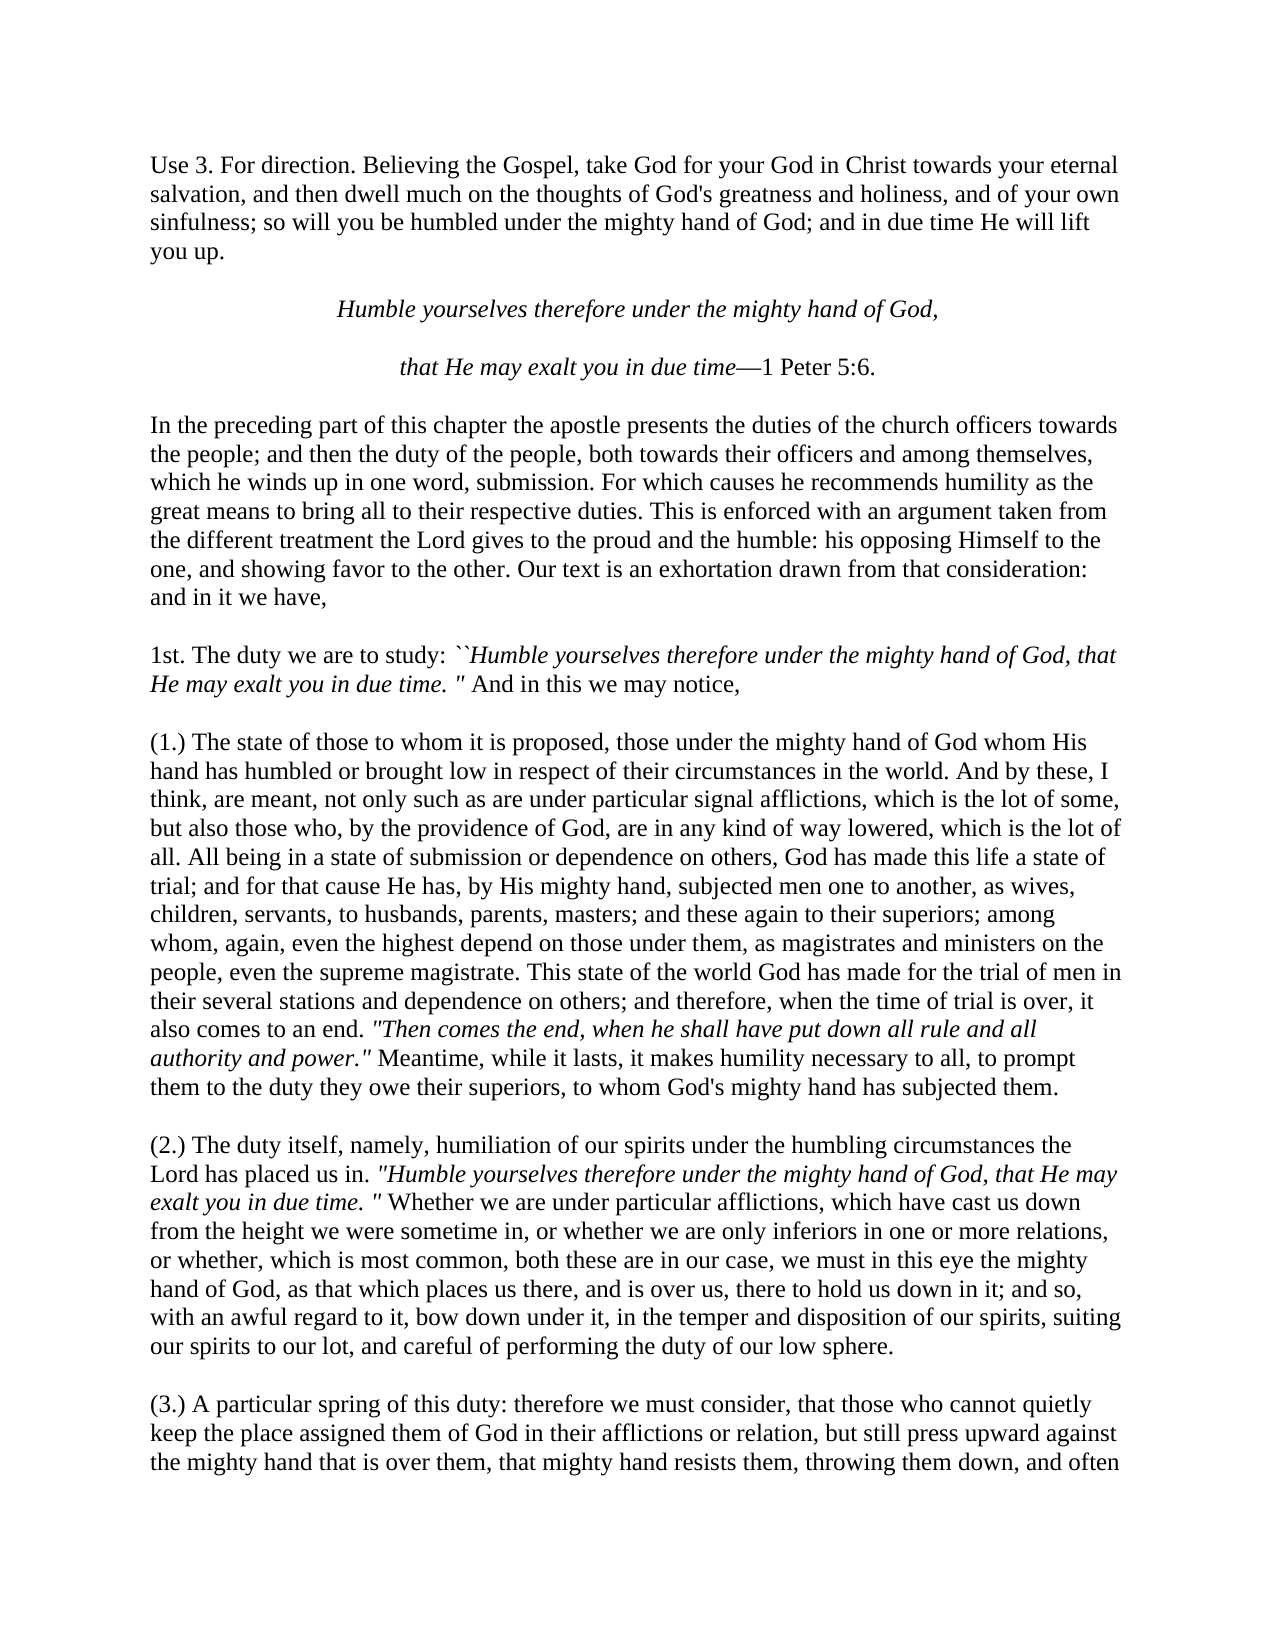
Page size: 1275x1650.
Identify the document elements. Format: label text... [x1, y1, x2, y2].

text In the preceding part of this chapter the apostle presents the duties of the church officers towards the people; and then the duty of the people, both towards their officers and among themselves, which he winds up in one word, submission. For which causes he recommends humility as the great means to bring all to their respective duties. This is enforced with an argument taken from the different treatment the Lord gives to the proud and the humble: his opposing Himself to the one, and showing favor to the other. Our text is an exhortation drawn from that consideration: and in it we have, [150, 410, 1125, 611]
text Use 3. For direction. Believing the Gospel, take God for your God in Christ towards your eternal salvation, and then dwell much on the thoughts of God's greatness and holiness, and of your own sinfulness; so will you be humbled under the mighty hand of God; and in due time He will lift you up. [150, 150, 1125, 265]
text Humble yourselves therefore under the mighty hand of God, [150, 294, 1125, 323]
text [150, 1389, 1125, 1475]
text (1.) The state of those to whom it is proposed, those under the mighty hand of God whom His hand has humbled or brought low in respect of their circumstances in the world. And by these, I think, are meant, not only such as are under particular signal afflictions, which is the lot of some, but also those who, by the providence of God, are in any kind of way lowered, which is the lot of all. All being in a state of submission or dependence on others, God has made this life a state of trial; and for that cause He has, by His mighty hand, subjected men one to another, as wives, children, servants, to husbands, parents, masters; and these again to their superiors; among whom, again, even the highest depend on those under them, as magistrates and ministers on the people, even the supreme magistrate. This state of the world God has made for the trial of men in their several stations and dependence on others; and therefore, when the time of trial is over, it also comes to an end. "Then comes the end, when he shall have put down all rule and all authority and power." Meantime, while it lasts, it makes humility necessary to all, to prompt them to the duty they owe their superiors, to whom God's mighty hand has subjected them. [150, 727, 1125, 1101]
text that He may exalt you in due time—1 Peter 5:6. [150, 352, 1125, 381]
text (2.) The duty itself, namely, humiliation of our spirits under the humbling circumstances the Lord has placed us in. "Humble yourselves therefore under the mighty hand of God, that He may exalt you in due time. " Whether we are under particular afflictions, which have cast us down from the height we were sometime in, or whether we are only inferiors in one or more relations, or whether, which is most common, both these are in our case, we must in this eye the mighty hand of God, as that which places us there, and is over us, there to hold us down in it; and so, with an awful regard to it, bow down under it, in the temper and disposition of our spirits, suiting our spirits to our lot, and careful of performing the duty of our low sphere. [150, 1130, 1125, 1360]
text 1st. The duty we are to study: ``Humble yourselves therefore under the mighty hand of God, that He may exalt you in due time. " And in this we may notice, [150, 640, 1125, 698]
